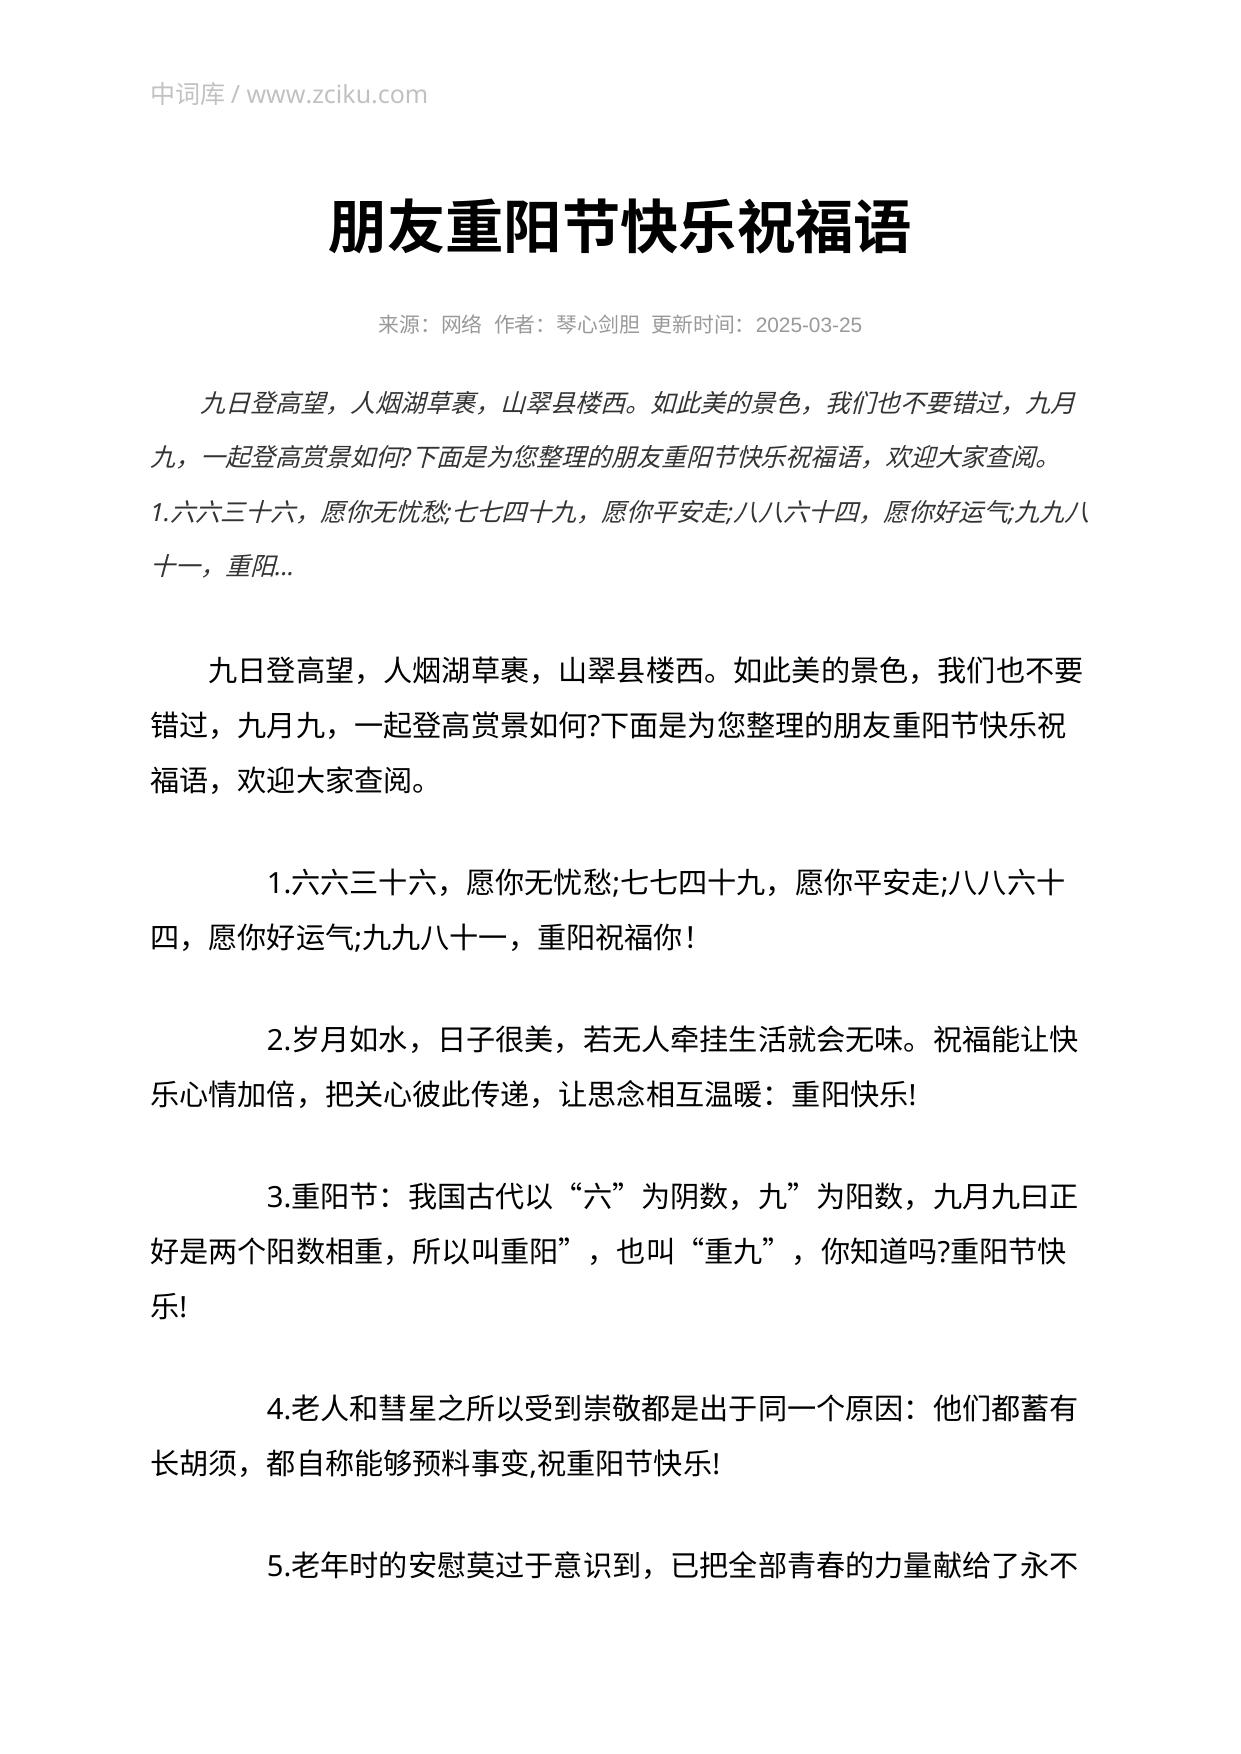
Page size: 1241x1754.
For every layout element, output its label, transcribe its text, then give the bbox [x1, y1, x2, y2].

text 来源：网络 作者：琴心剑胆 更新时间：2025-03-25 [150, 313, 1090, 337]
subtitle 朋友重阳节快乐祝福语 [150, 181, 1090, 266]
text 九日登高望，人烟湖草裹，山翠县楼西。如此美的景色，我们也不要错过，九月九，一起登高赏景如何?下面是为您整理的朋友重阳节快乐祝福语，欢迎大家查阅。 1.六六三十六，愿你无忧愁;七七四十九，愿你平安走;八八六十四，愿你好运气;九九八十一，重阳... [150, 383, 1090, 583]
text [150, 1542, 1090, 1585]
text 1.六六三十六，愿你无忧愁;七七四十九，愿你平安走;八八六十四，愿你好运气;九九八十一，重阳祝福你！ [150, 859, 1090, 957]
text 九日登高望，人烟湖草裹，山翠县楼西。如此美的景色，我们也不要错过，九月九，一起登高赏景如何?下面是为您整理的朋友重阳节快乐祝福语，欢迎大家查阅。 [150, 648, 1090, 800]
text 4.老人和彗星之所以受到崇敬都是出于同一个原因：他们都蓄有长胡须，都自称能够预料事变,祝重阳节快乐! [150, 1385, 1090, 1483]
text 3.重阳节：我国古代以“六”为阴数，九”为阳数，九月九曰正好是两个阳数相重，所以叫重阳”，也叫“重九”，你知道吗?重阳节快乐! [150, 1173, 1090, 1326]
text 2.岁月如水，日子很美，若无人牵挂生活就会无味。祝福能让快乐心情加倍，把关心彼此传递，让思念相互温暖：重阳快乐! [150, 1016, 1090, 1114]
